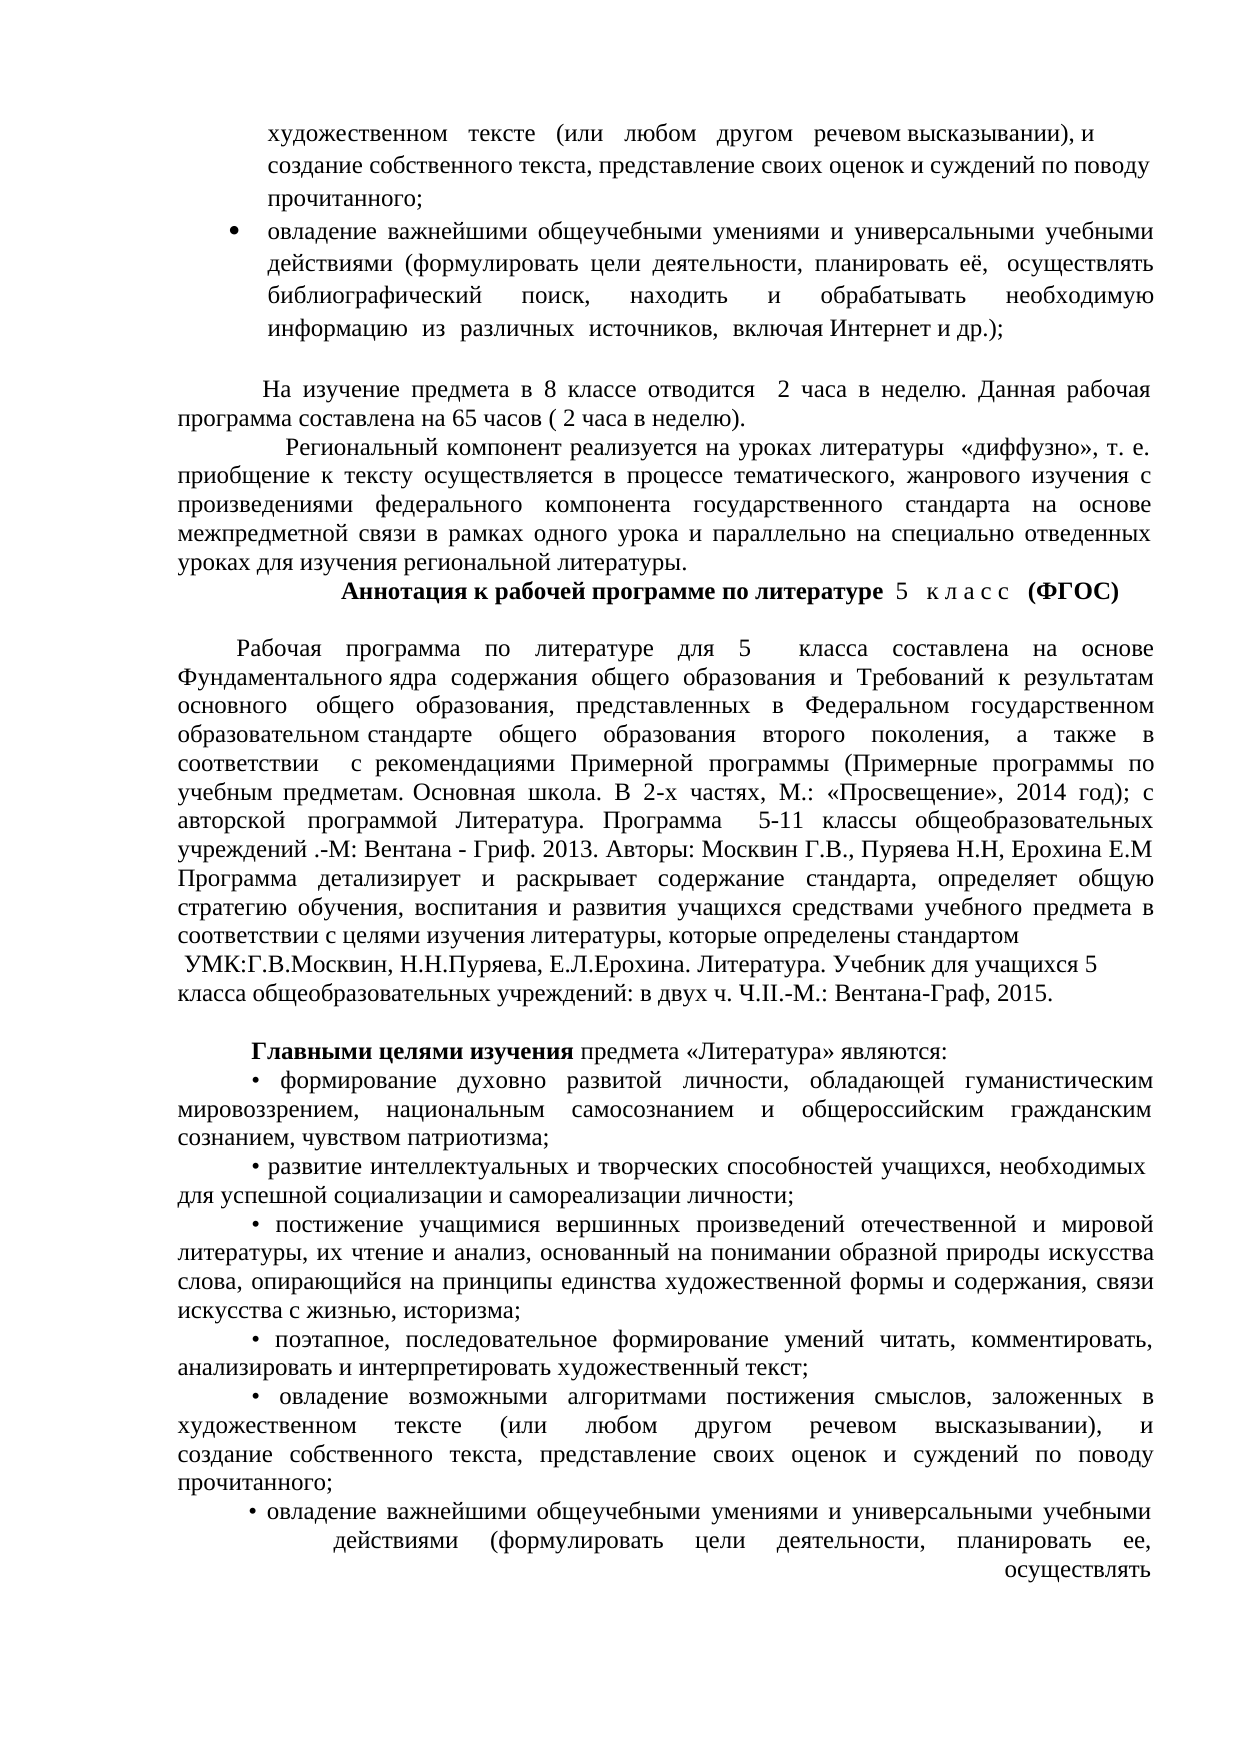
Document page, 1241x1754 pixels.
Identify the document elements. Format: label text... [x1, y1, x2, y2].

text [230, 118, 1158, 212]
text • овладение возможными алгоритмами постижения смыслов, заложенных в художественном тексте (или любом другом речевом высказывании), и создание собственного текста, представление своих оценок и суждений по поводу прочитанного; [177, 1381, 1154, 1496]
text • поэтапное, последовательное формирование умений читать, комментировать, анализировать и интерпретировать художественный текст; [177, 1324, 1154, 1381]
text  овладение важнейшими общеучебными умениями и универсальными учебными действиями (формулировать цели деятельности, планировать её, осуществлять библиографический поиск, находить и обрабатывать необходимую информацию из различных источников, включая Интернет и др.); [230, 216, 1154, 342]
text Главными целями изучения предмета «Литература» являются: [251, 1036, 1154, 1065]
text Региональный компонент реализуется на уроках литературы «диффузно», т. е. приобщение к тексту осуществляется в процессе тематического, жанрового изучения с произведениями федерального компонента государственного стандарта на основе межпредметной связи в рамках одного урока и параллельно на специально отведенных уроках для изучения региональной литературы. [177, 432, 1152, 575]
text На изучение предмета в 8 классе отводится 2 часа в неделю. Данная рабочая программа составлена на 65 часов ( 2 часа в неделю). [177, 374, 1152, 432]
text • овладение важнейшими общеучебными умениями и универсальными учебными действиями (формулировать цели деятельности, планировать ее, осуществлять [175, 1496, 1151, 1582]
text Аннотация к рабочей программе по литературе 5 класс (ФГОС) [341, 576, 1154, 605]
text • постижение учащимися вершинных произведений отечественной и мировой литературы, их чтение и анализ, основанный на понимании образной природы искусства слова, опирающийся на принципы единства художественной формы и содержания, связи искусства с жизнью, историзма; [177, 1209, 1154, 1324]
text • формирование духовно развитой личности, обладающей гуманистическим мировоззрением, национальным самосознанием и общероссийским гражданским сознанием, чувством патриотизма; [177, 1065, 1153, 1151]
text УМК:Г.В.Москвин, Н.Н.Пуряева, Е.Л.Ерохина. Литература. Учебник для учащихся 5 класса общеобразовательных учреждений: в двух ч. Ч.II.-М.: Вентана-Граф, 2015. [177, 949, 1152, 1007]
text Рабочая программа по литературе для 5 класса составлена на основе Фундаментального ядра содержания общего образования и Требований к результатам основного общего образования, представленных в Федеральном государственном образовательном стандарте общего образования второго поколения, а также в соответствии с рекомендациями Примерной программы (Примерные программы по учебным предметам. Основная школа. В 2-х частях, М.: «Просвещение», 2014 год); с авторской программой Литература. Программа 5-11 классы общеобразовательных учреждений .-М: Вентана - Гриф. 2013. Авторы: Москвин Г.В., Пуряева Н.Н, Ерохина Е.М Программа детализирует и раскрывает содержание стандарта, определяет общую стратегию обучения, воспитания и развития учащихся средствами учебного предмета в соответствии с целями изучения литературы, которые определены стандартом [177, 633, 1154, 949]
text • развитие интеллектуальных и творческих способностей учащихся, необходимых для успешной социализации и самореализации личности; [177, 1151, 1154, 1209]
